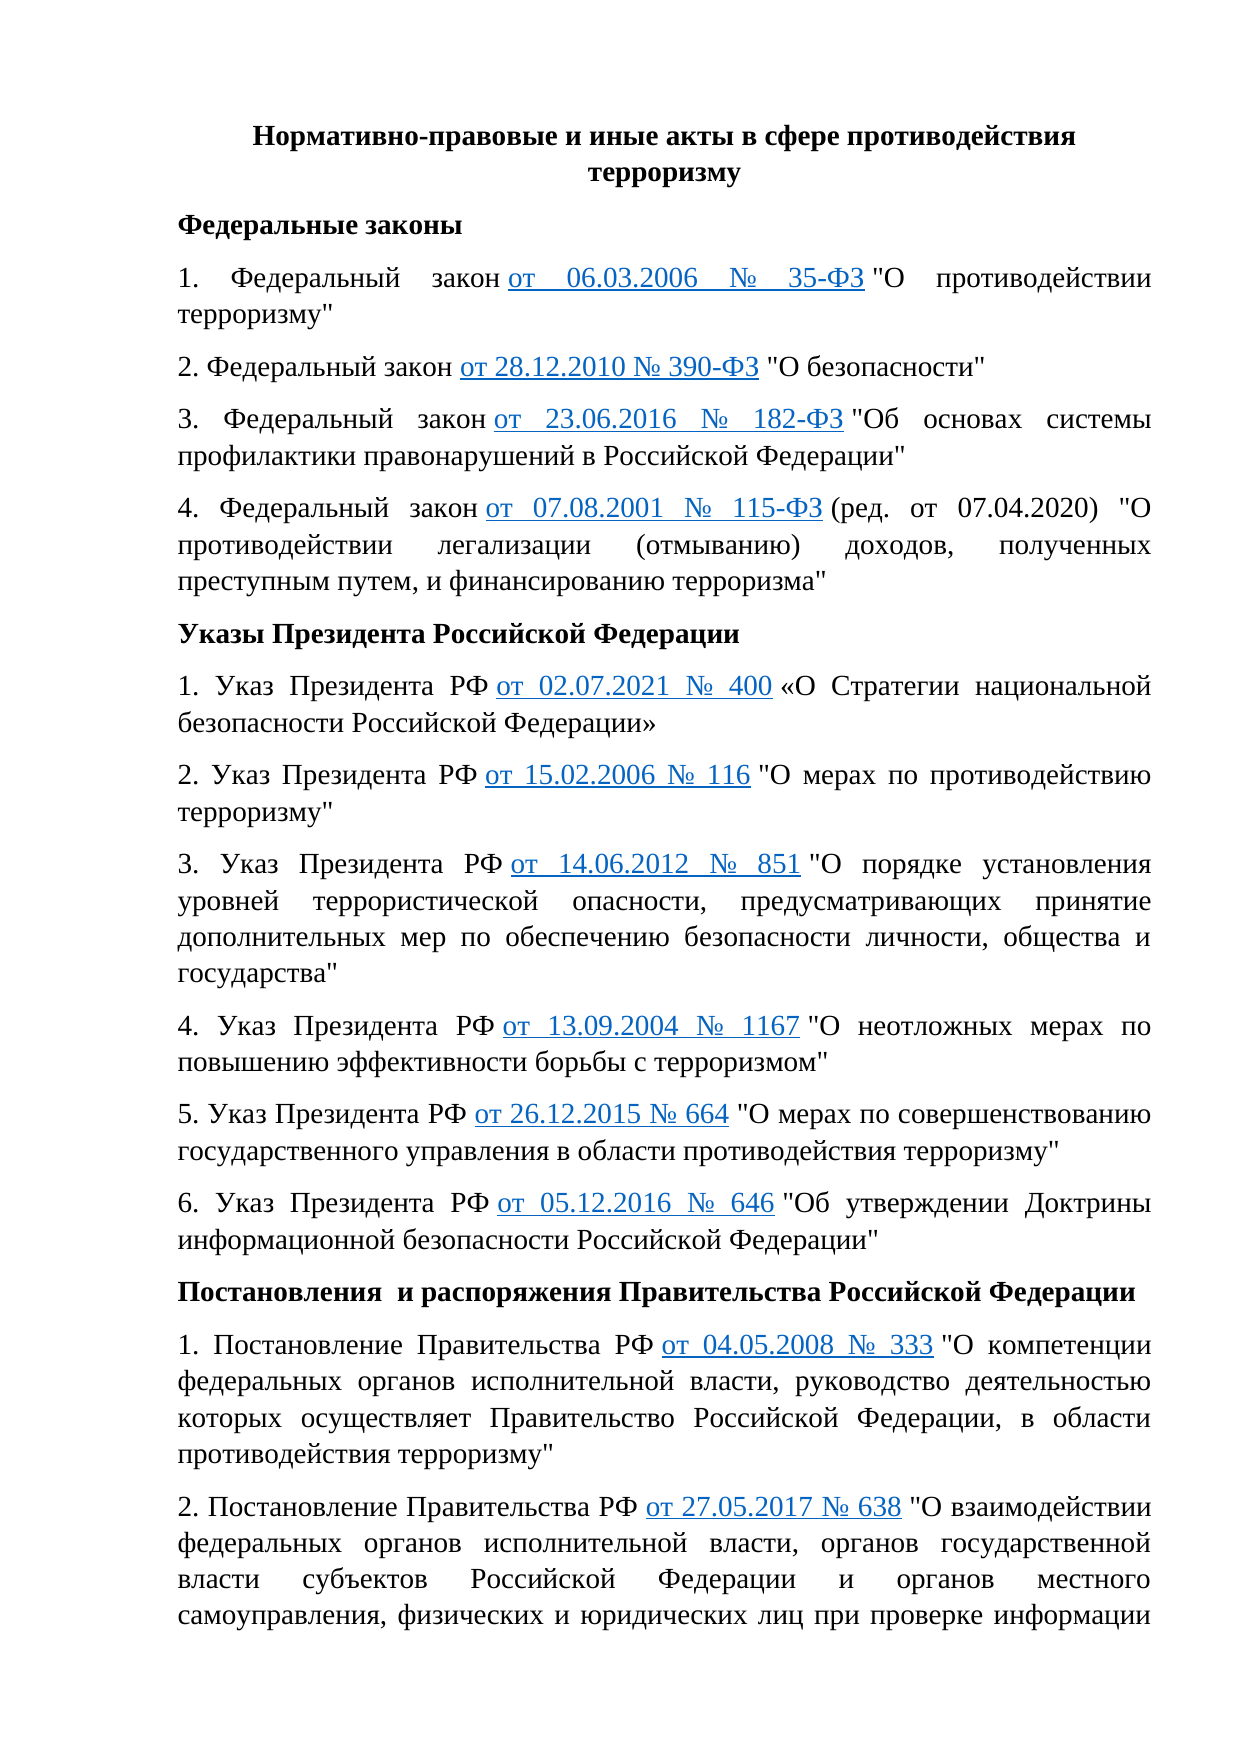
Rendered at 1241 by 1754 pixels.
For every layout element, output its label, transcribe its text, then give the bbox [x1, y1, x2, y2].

text 1. Указ Президента РФ от 02.07.2021 № 400 «О Стратегии национальной безопасности Российской Федерации» [177, 668, 1152, 738]
text 6. Указ Президента РФ от 05.12.2016 № 646 "Об утверждении Доктрины информационной безопасности Российской Федерации" [177, 1186, 1152, 1255]
text Указы Президента Российской Федерации [177, 616, 1152, 649]
text Нормативно-правовые и иные акты в сфере противодействия терроризму [177, 118, 1152, 188]
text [177, 1489, 1152, 1631]
text 4. Федеральный закон от 07.08.2001 № 115-ФЗ (ред. от 07.04.2020) "О противодействии легализации (отмыванию) доходов, полученных преступным путем, и финансированию терроризма" [177, 491, 1152, 596]
text 3. Указ Президента РФ от 14.06.2012 № 851 "О порядке установления уровней террористической опасности, предусматривающих принятие дополнительных мер по обеспечению безопасности личности, общества и государства" [177, 846, 1152, 988]
text 5. Указ Президента РФ от 26.12.2015 № 664 "О мерах по совершенствованию государственного управления в области противодействия терроризму" [177, 1097, 1152, 1166]
text 3. Федеральный закон от 23.06.2016 № 182-ФЗ "Об основах системы профилактики правонарушений в Российской Федерации" [177, 402, 1152, 471]
text Федеральные законы [177, 207, 1152, 241]
text 4. Указ Президента РФ от 13.09.2004 № 1167 "О неотложных мерах по повышению эффективности борьбы с терроризмом" [177, 1008, 1152, 1077]
text 2. Федеральный закон от 28.12.2010 № 390-ФЗ "О безопасности" [177, 349, 1152, 382]
text 1. Постановление Правительства РФ от 04.05.2008 № 333 "О компетенции федеральных органов исполнительной власти, руководство деятельностью которых осуществляет Правительство Российской Федерации, в области противодействия терроризму" [177, 1327, 1152, 1469]
text Постановления и распоряжения Правительства Российской Федерации [177, 1274, 1152, 1308]
text 2. Указ Президента РФ от 15.02.2006 № 116 "О мерах по противодействию терроризму" [177, 757, 1152, 827]
text 1. Федеральный закон от 06.03.2006 № 35-ФЗ "О противодействии терроризму" [177, 260, 1152, 329]
